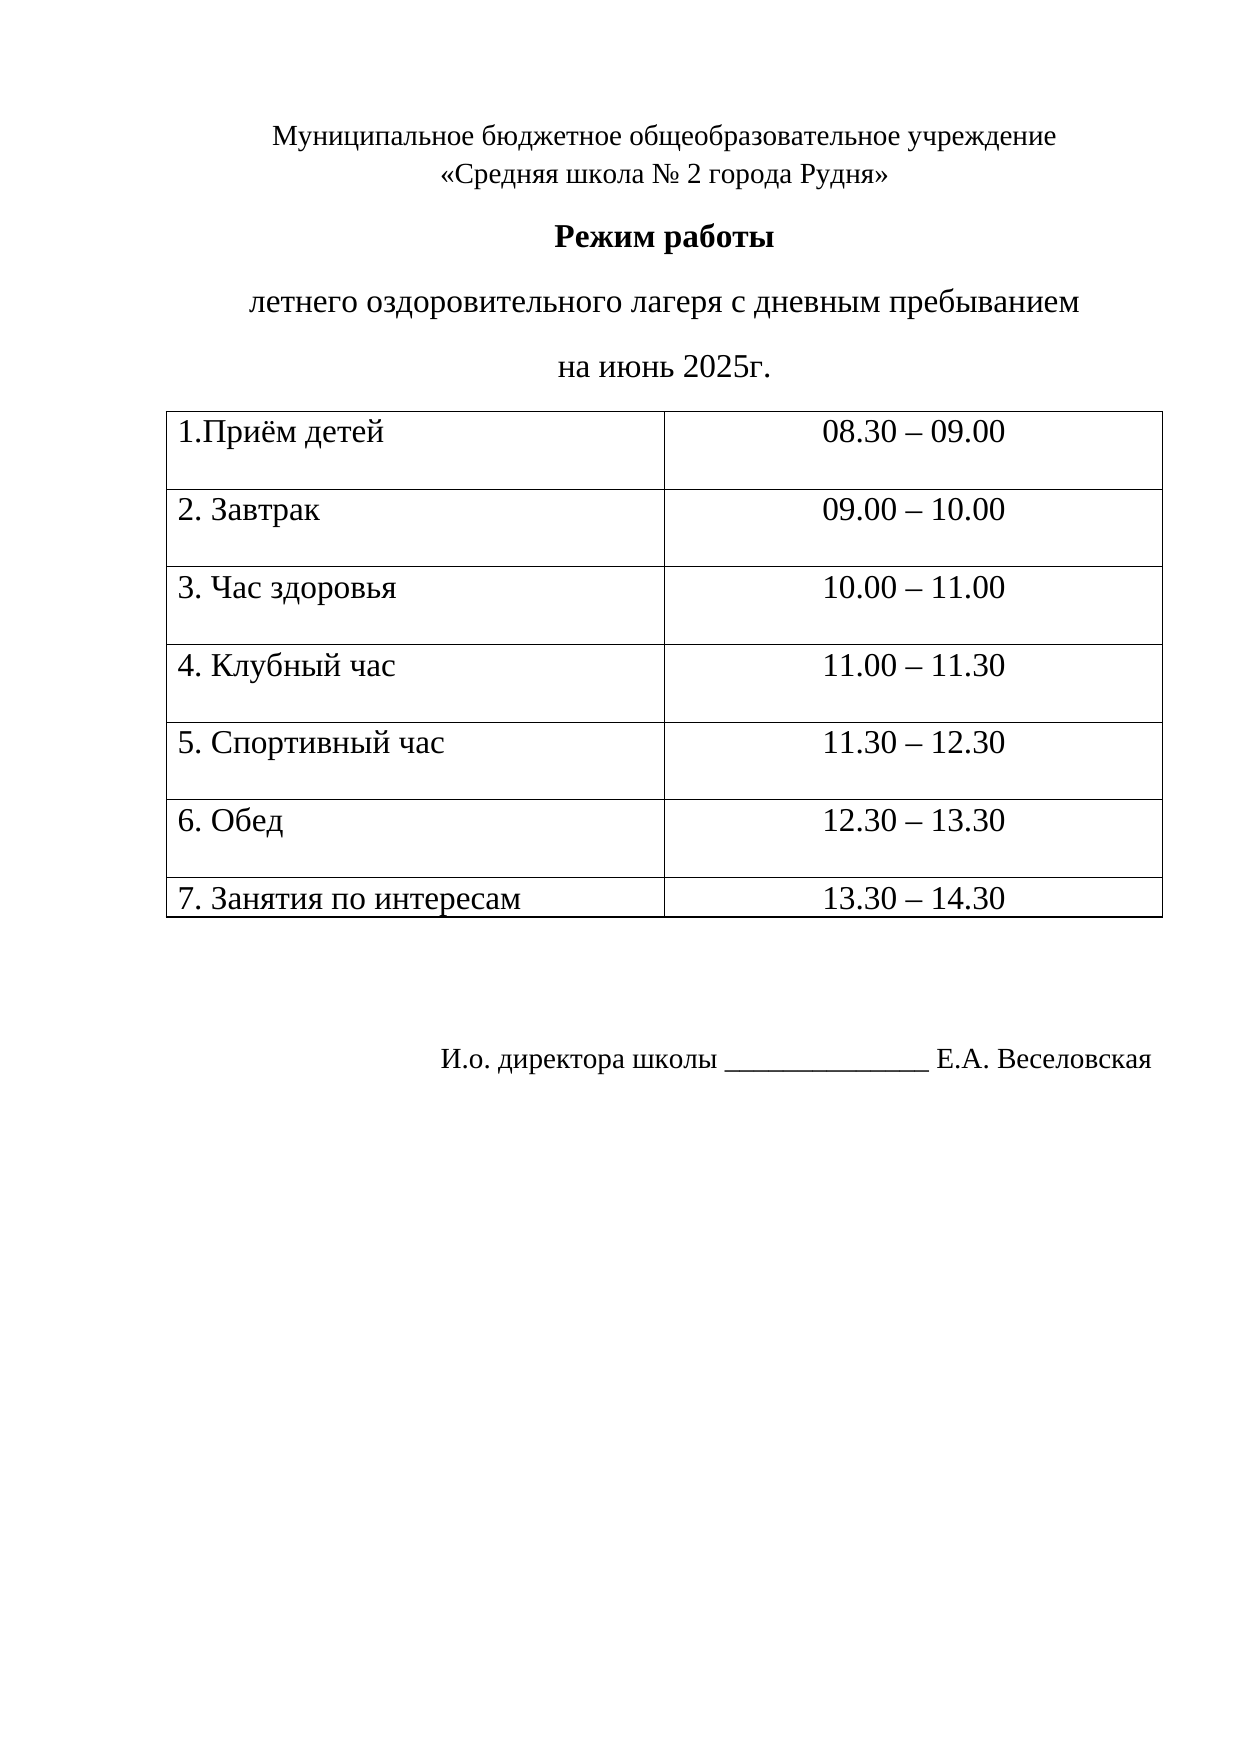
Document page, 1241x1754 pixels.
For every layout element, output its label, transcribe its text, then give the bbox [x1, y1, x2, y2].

table_header 1.Приём детей [167, 412, 664, 488]
table_cell 3. Час здоровья [167, 567, 664, 644]
table_cell 09.00 – 10.00 [665, 490, 1162, 566]
text Муниципальное бюджетное общеобразовательное учреждение «Средняя школа № 2 города Рудня» [177, 118, 1152, 190]
table_header 08.30 – 09.00 [665, 412, 1162, 488]
table_cell 13.30 – 14.30 [665, 878, 1162, 916]
table_cell 11.00 – 11.30 [665, 645, 1162, 722]
text Режим работы [177, 216, 1152, 254]
table_cell 7. Занятия по интересам [167, 878, 664, 916]
table_cell 4. Клубный час [167, 645, 664, 722]
text на июнь 2025г. [177, 346, 1152, 384]
table_cell 12.30 – 13.30 [665, 800, 1162, 877]
table_cell 11.30 – 12.30 [665, 723, 1162, 799]
table_cell 5. Спортивный час [167, 723, 664, 799]
table_cell 6. Обед [167, 800, 664, 877]
text И.о. директора школы ______________ Е.А. Веселовская [177, 1042, 1152, 1075]
table_cell 2. Завтрак [167, 490, 664, 566]
table_cell 10.00 – 11.00 [665, 567, 1162, 644]
text летнего оздоровительного лагеря с дневным пребыванием [177, 281, 1152, 319]
